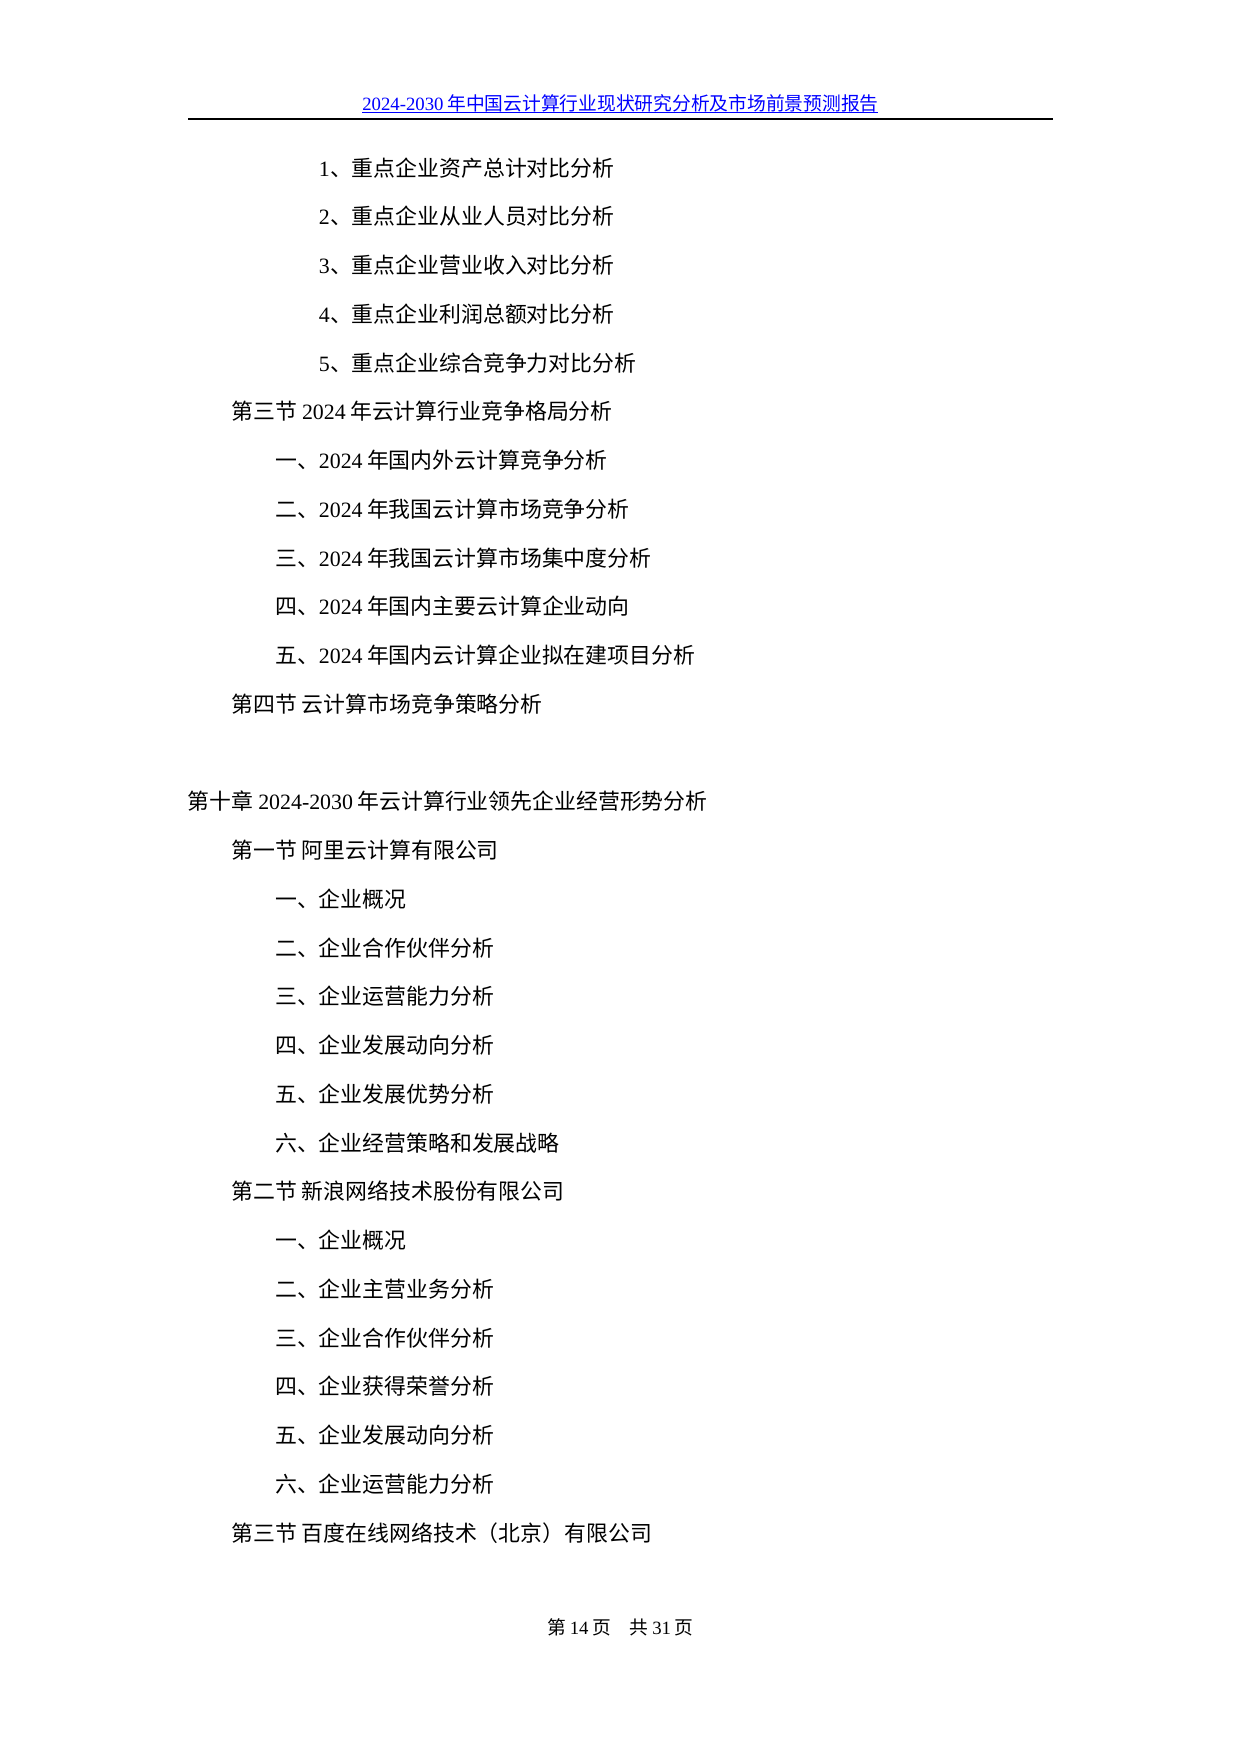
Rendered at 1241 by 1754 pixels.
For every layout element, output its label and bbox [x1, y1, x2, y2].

text [187, 150, 1053, 1548]
